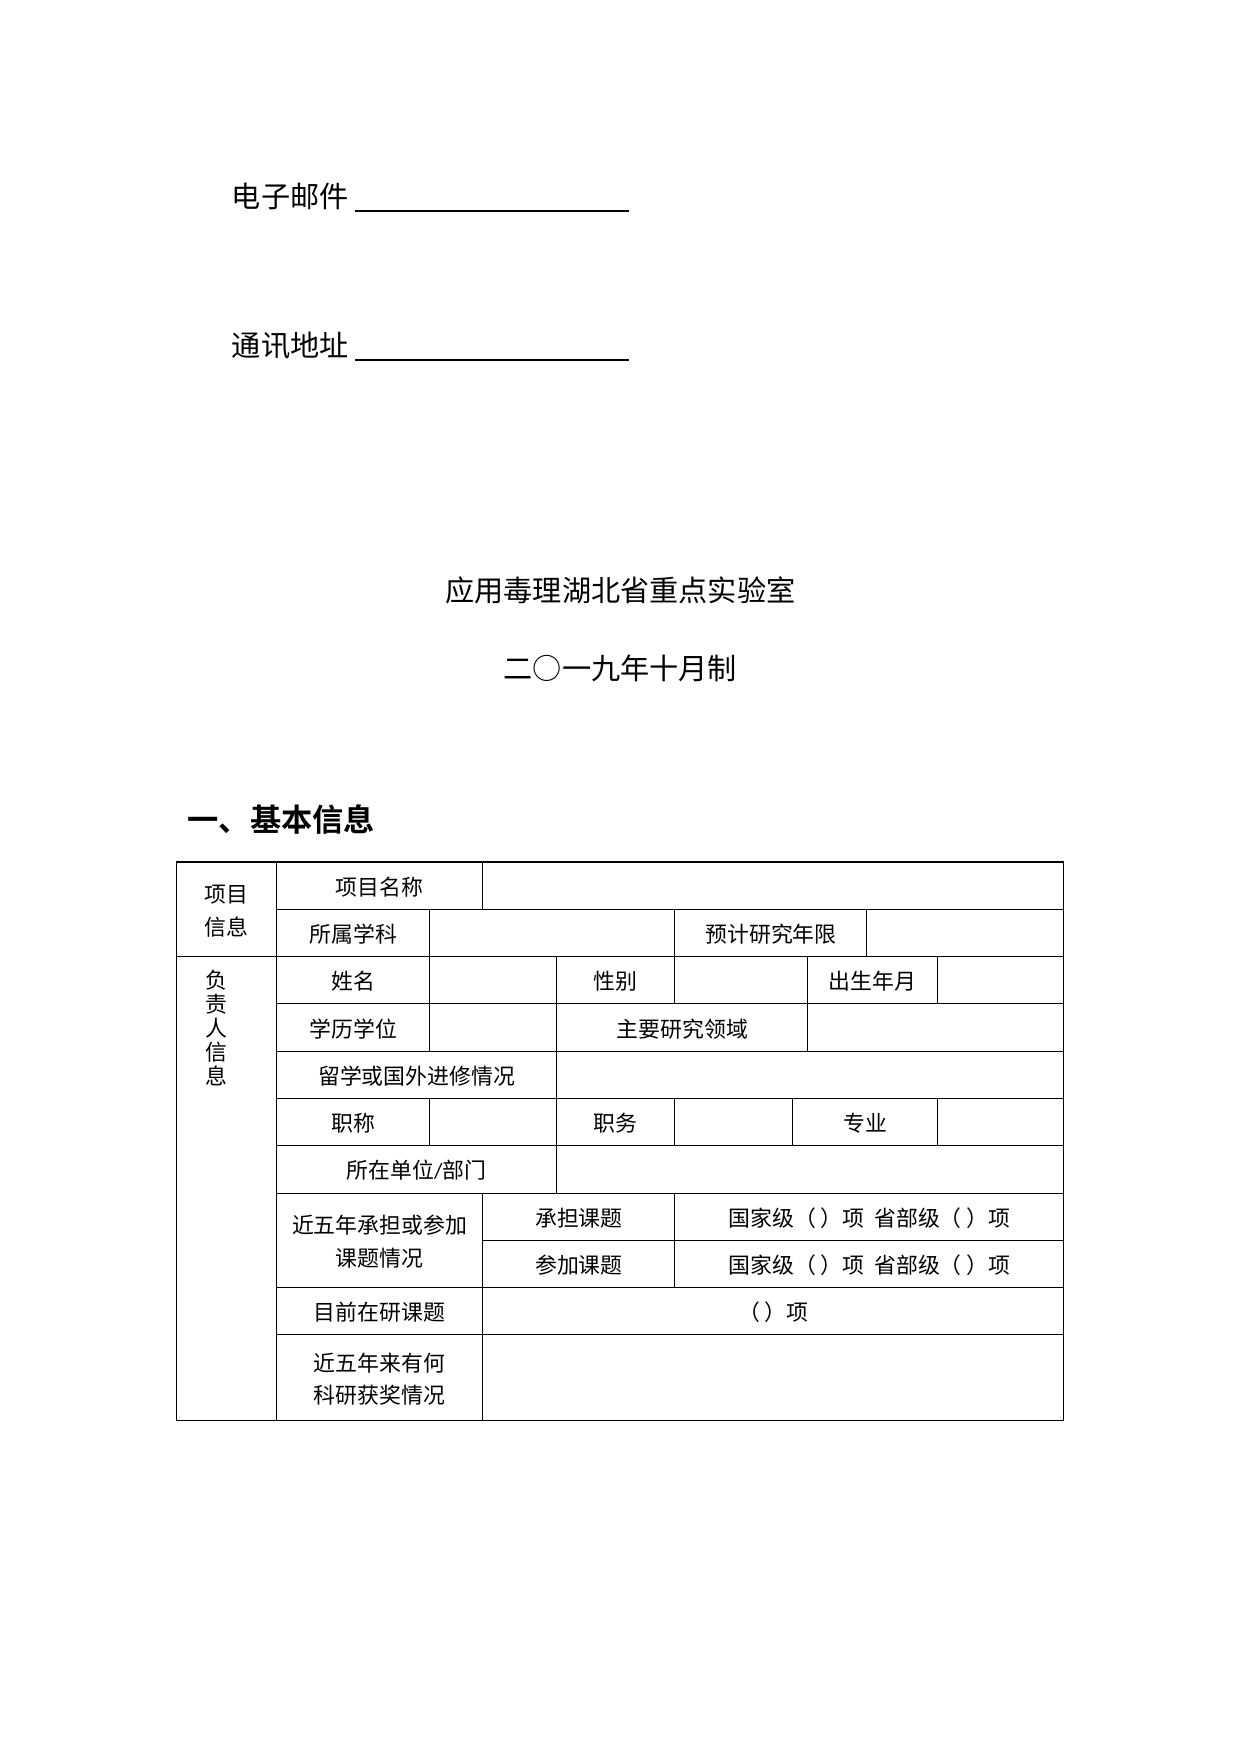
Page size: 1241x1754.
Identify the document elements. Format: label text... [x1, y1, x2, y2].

table_cell 留学或国外进修情况 [277, 1052, 556, 1098]
table_cell 所在单位/部门 [277, 1146, 556, 1192]
table_cell 所属学科 [277, 910, 429, 956]
table_cell 负责人信息 [177, 957, 276, 1420]
table_cell 参加课题 [483, 1241, 674, 1287]
table_cell [430, 1099, 556, 1145]
table_cell [430, 1004, 556, 1051]
table_cell 预计研究年限 [675, 910, 866, 956]
table_cell [938, 957, 1063, 1003]
table_cell [557, 1052, 1063, 1098]
text 应用毒理湖北省重点实验室 [187, 556, 1053, 621]
table_header [483, 863, 1063, 909]
table_header 项目 信息 [177, 863, 276, 956]
table_cell [430, 910, 674, 956]
table_cell 专业 [793, 1099, 937, 1145]
table_cell 近五年承担或参加课题情况 [277, 1194, 482, 1287]
table_cell [675, 1099, 792, 1145]
table_cell 目前在研课题 [277, 1288, 482, 1334]
table_cell 承担课题 [483, 1194, 674, 1240]
table_cell [430, 957, 556, 1003]
table_cell 职务 [557, 1099, 674, 1145]
table_cell [557, 1146, 1063, 1192]
table_cell [867, 910, 1063, 956]
text 电子邮件 [232, 162, 1053, 227]
table_cell 职称 [277, 1099, 429, 1145]
table_cell 性别 [557, 957, 674, 1003]
table_cell [808, 1004, 1063, 1051]
table_cell （ ）项 [483, 1288, 1063, 1334]
table_cell 近五年来有何 科研获奖情况 [277, 1335, 482, 1420]
table_cell [938, 1099, 1063, 1145]
table_cell [483, 1335, 1063, 1420]
table_cell 国家级（ ）项 省部级（ ）项 [675, 1194, 1063, 1240]
table_cell 姓名 [277, 957, 429, 1003]
table_cell 出生年月 [808, 957, 937, 1003]
table_cell 主要研究领域 [557, 1004, 807, 1051]
table_cell [675, 957, 807, 1003]
text 一、基本信息 [187, 785, 1053, 850]
text 二○一九年十月制 [187, 634, 1053, 699]
table_header 项目名称 [277, 863, 482, 909]
text 通讯地址 [232, 312, 1053, 377]
table_cell 学历学位 [277, 1004, 429, 1051]
table_cell 国家级（ ）项 省部级（ ）项 [675, 1241, 1063, 1287]
